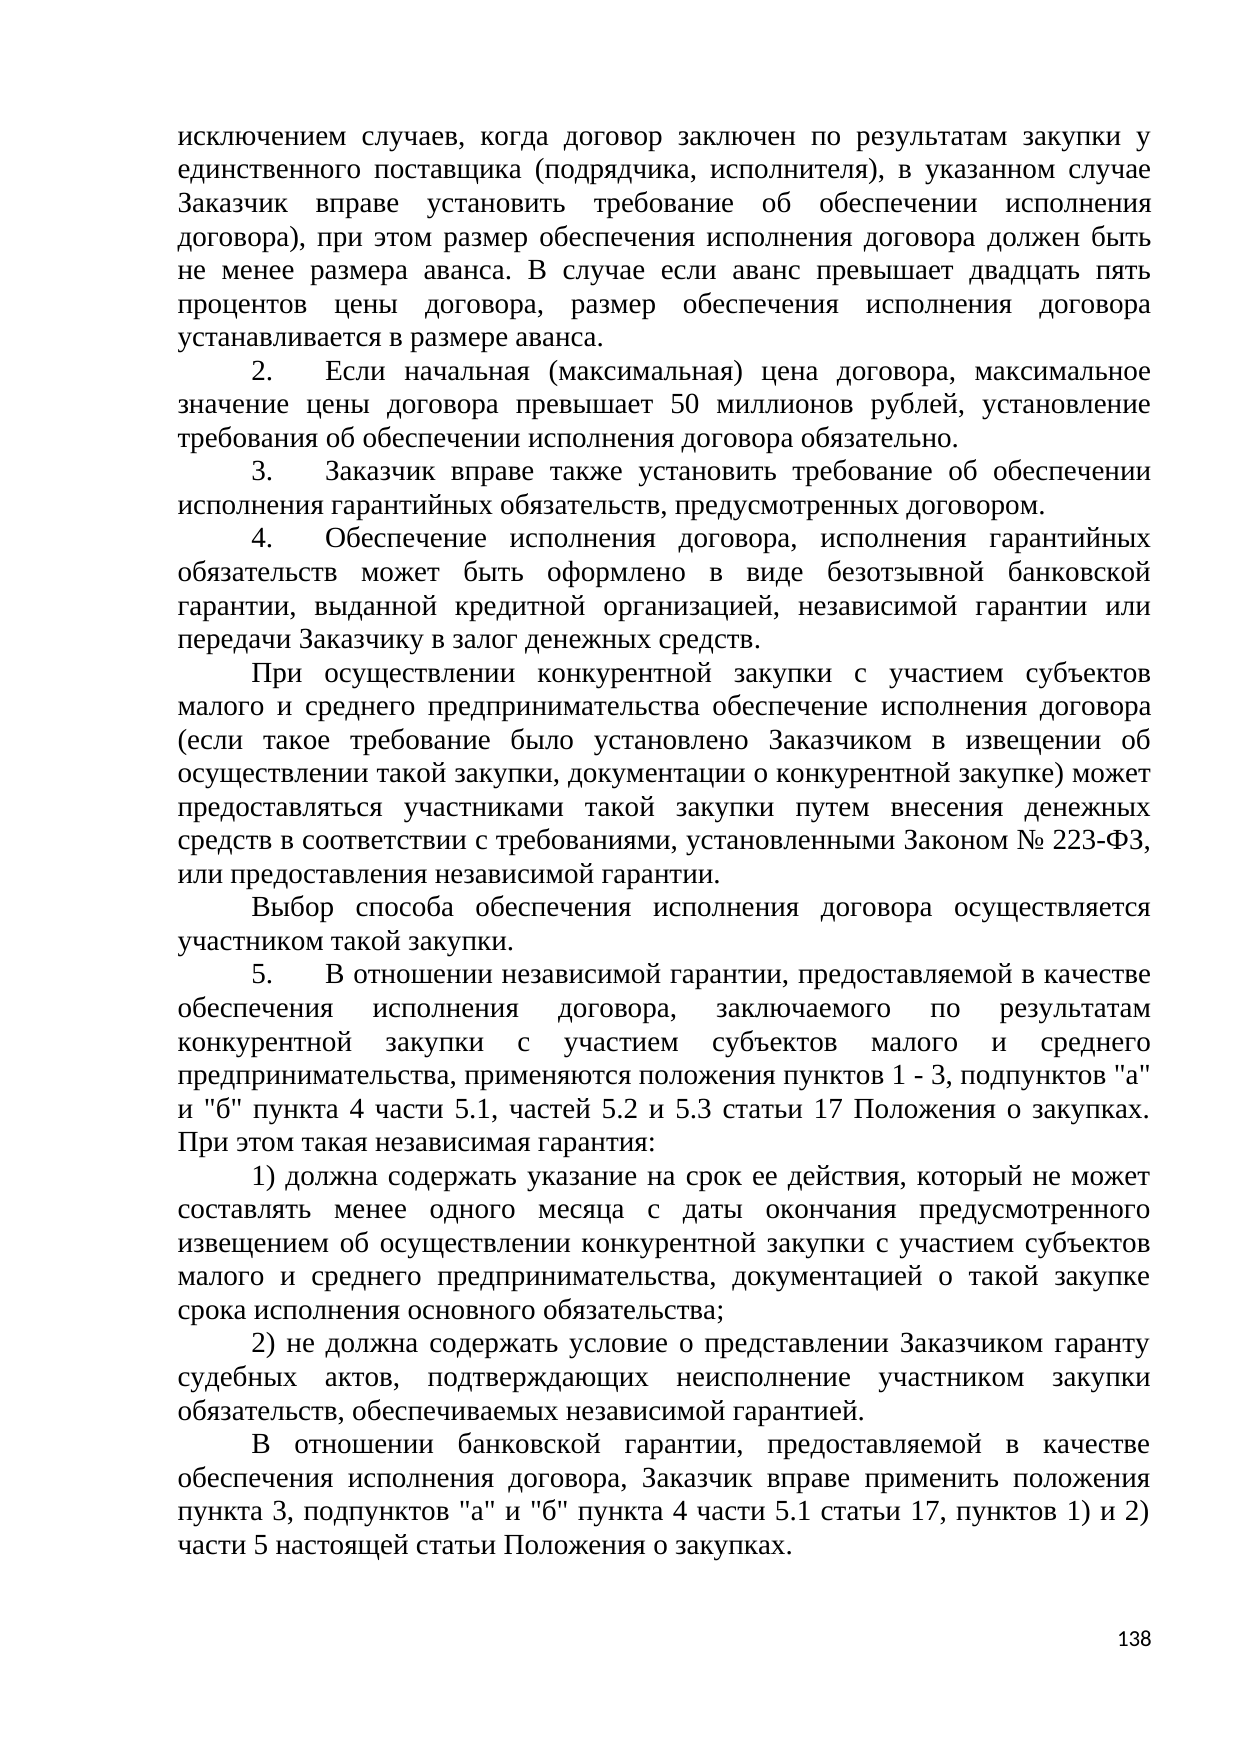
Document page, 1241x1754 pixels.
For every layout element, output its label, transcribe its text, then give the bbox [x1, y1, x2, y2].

list Если начальная (максимальная) цена договора, максимальное значение цены договора превышает 50 миллионов рублей, установление требования об обеспечении исполнения договора обязательно. [177, 353, 1152, 453]
text 1) должна содержать указание на срок ее действия, который не может составлять менее одного месяца с даты окончания предусмотренного извещением об осуществлении конкурентной закупки с участием субъектов малого и среднего предпринимательства, документацией о такой закупке срока исполнения основного обязательства; [177, 1158, 1151, 1326]
text 2) не должна содержать условие о представлении Заказчиком гаранту судебных актов, подтверждающих неисполнение участником закупки обязательств, обеспечиваемых независимой гарантией. [177, 1326, 1151, 1426]
text Выбор способа обеспечения исполнения договора осуществляется участником такой закупки. [177, 889, 1152, 957]
list В отношении независимой гарантии, предоставляемой в качестве обеспечения исполнения договора, заключаемого по результатам конкурентной закупки с участием субъектов малого и среднего предпринимательства, применяются положения пунктов 1 - 3, подпунктов "а" и "б" пункта 4 части 5.1, частей 5.2 и 5.3 статьи 17 Положения о закупках. При этом такая независимая гарантия: [177, 957, 1152, 1158]
text В отношении банковской гарантии, предоставляемой в качестве обеспечения исполнения договора, Заказчик вправе применить положения пункта 3, подпунктов "а" и "б" пункта 4 части 5.1 статьи 17, пунктов 1) и 2) части 5 настоящей статьи Положения о закупках. [177, 1426, 1151, 1560]
list Обеспечение исполнения договора, исполнения гарантийных обязательств может быть оформлено в виде безотзывной банковской гарантии, выданной кредитной организацией, независимой гарантии или передачи Заказчику в залог денежных средств. [177, 521, 1152, 655]
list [177, 118, 1152, 353]
list Заказчик вправе также установить требование об обеспечении исполнения гарантийных обязательств, предусмотренных договором. [177, 453, 1152, 521]
text При осуществлении конкурентной закупки с участием субъектов малого и среднего предпринимательства обеспечение исполнения договора (если такое требование было установлено Заказчиком в извещении об осуществлении такой закупки, документации о конкурентной закупке) может предоставляться участниками такой закупки путем внесения денежных средств в соответствии с требованиями, установленными Законом № 223-ФЗ, или предоставления независимой гарантии. [177, 655, 1152, 889]
